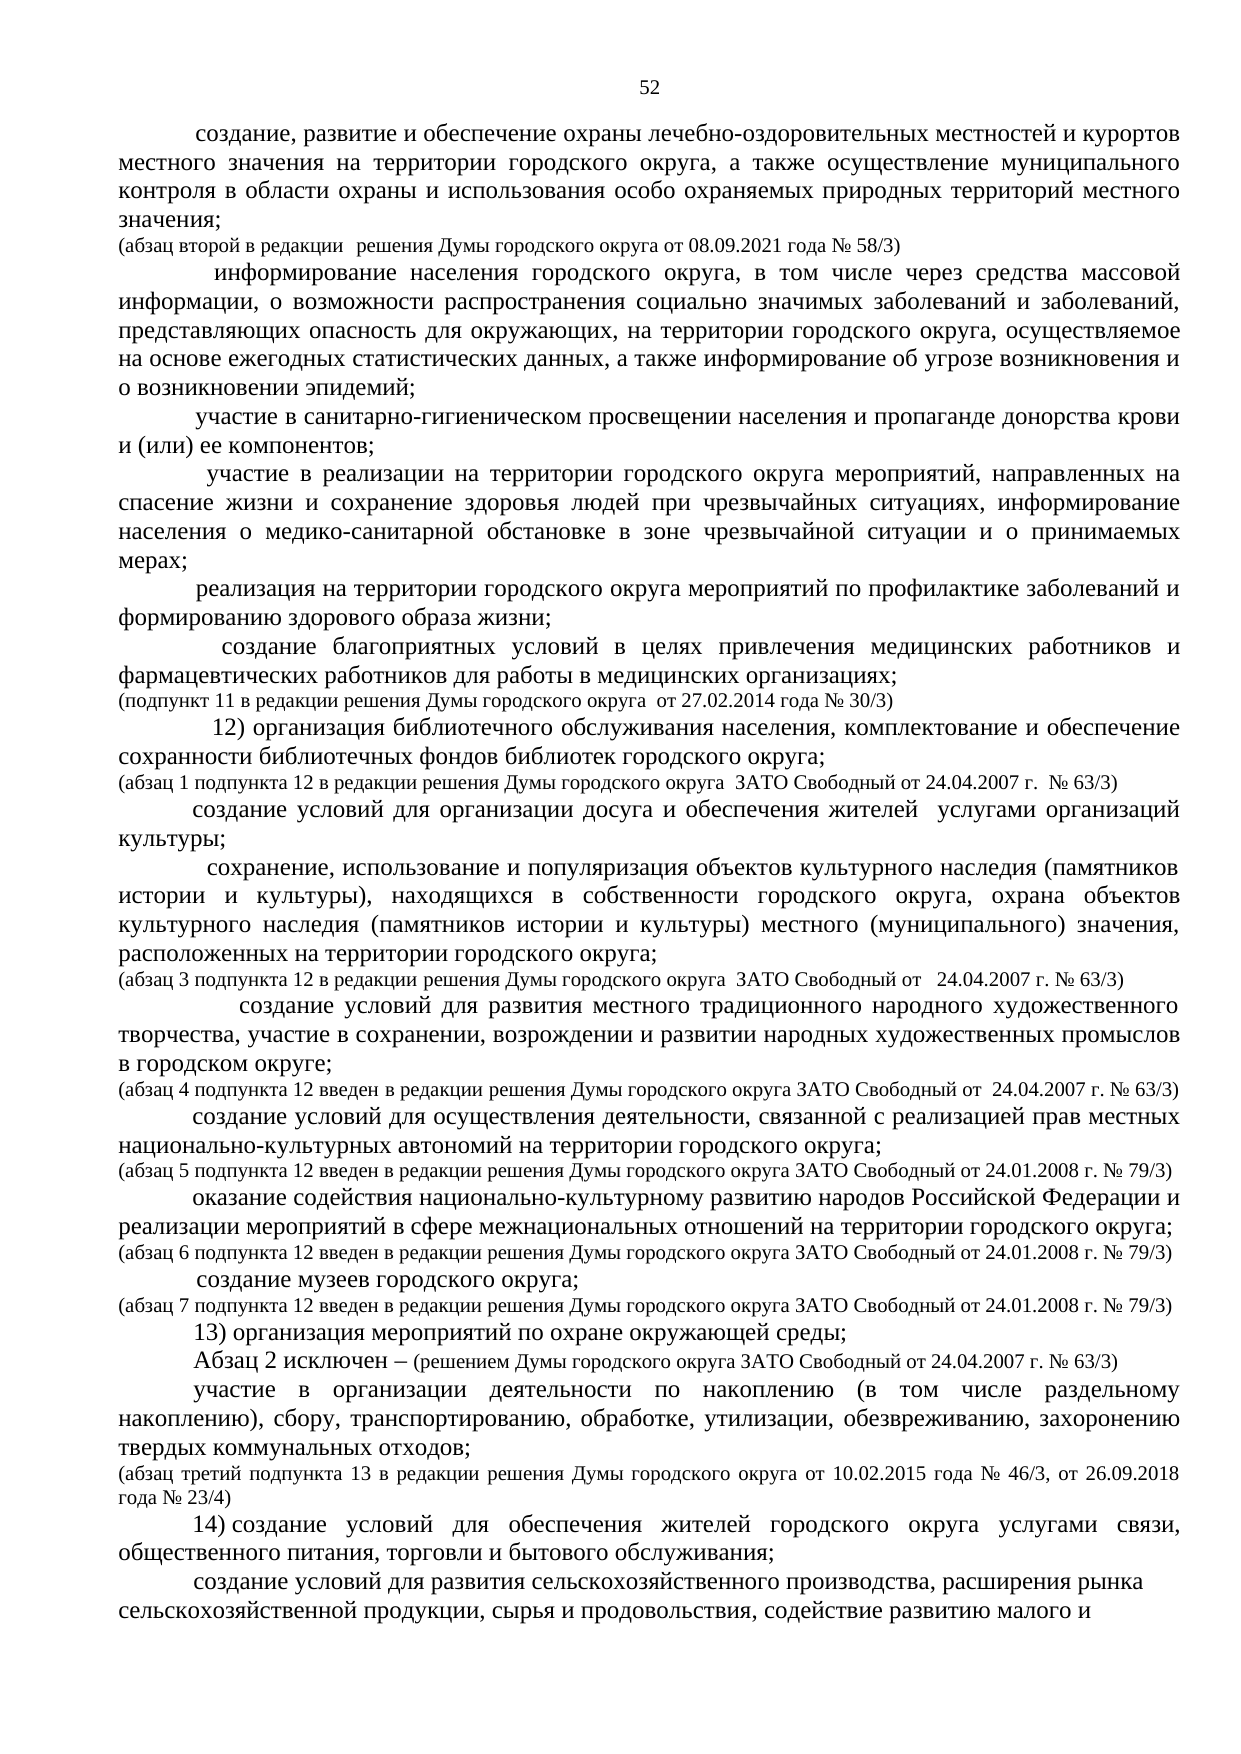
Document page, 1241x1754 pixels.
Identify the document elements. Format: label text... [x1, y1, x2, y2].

text (абзац 6 подпункта 12 введен в редакции решения Думы городского округа ЗАТО Свободный от 24.01.2008 г. № 79/3) [118, 1240, 1181, 1264]
text сохранение, использование и популяризация объектов культурного наследия (памятников истории и культуры), находящихся в собственности городского округа, охрана объектов культурного наследия (памятников истории и культуры) местного (муниципального) значения, расположенных на территории городского округа; [118, 852, 1181, 967]
text создание условий для организации досуга и обеспечения жителей услугами организаций культуры; [118, 794, 1181, 852]
text создание условий для развития местного традиционного народного художественного творчества, участие в сохранении, возрождении и развитии народных художественных промыслов в городском округе; [118, 991, 1181, 1077]
text (абзац 4 подпункта 12 введен в редакции решения Думы городского округа ЗАТО Свободный от 24.04.2007 г. № 63/3) [118, 1077, 1181, 1101]
text участие в реализации на территории городского округа мероприятий, направленных на спасение жизни и сохранение здоровья людей при чрезвычайных ситуациях, информирование населения о медико-санитарной обстановке в зоне чрезвычайной ситуации и о принимаемых мерах; [118, 458, 1181, 573]
text (абзац 3 подпункта 12 в редакции решения Думы городского округа ЗАТО Свободный от 24.04.2007 г. № 63/3) [118, 967, 1181, 991]
text реализация на территории городского округа мероприятий по профилактике заболеваний и формированию здорового образа жизни; [118, 573, 1181, 631]
text 12) организация библиотечного обслуживания населения, комплектование и обеспечение сохранности библиотечных фондов библиотек городского округа; [118, 712, 1181, 770]
text (абзац 5 подпункта 12 введен в редакции решения Думы городского округа ЗАТО Свободный от 24.01.2008 г. № 79/3) [118, 1158, 1181, 1182]
text (абзац второй в редакции решения Думы городского округа от 08.09.2021 года № 58/3) [118, 233, 1181, 257]
text создание, развитие и обеспечение охраны лечебно-оздоровительных местностей и курортов местного значения на территории городского округа, а также осуществление муниципального контроля в области охраны и использования особо охраняемых природных территорий местного значения; [118, 118, 1181, 233]
text оказание содействия национально-культурному развитию народов Российской Федерации и реализации мероприятий в сфере межнациональных отношений на территории городского округа; [118, 1182, 1181, 1240]
text информирование населения городского округа, в том числе через средства массовой информации, о возможности распространения социально значимых заболеваний и заболеваний, представляющих опасность для окружающих, на территории городского округа, осуществляемое на основе ежегодных статистических данных, а также информирование об угрозе возникновения и о возникновении эпидемий; [118, 257, 1181, 401]
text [118, 1566, 1181, 1624]
text создание музеев городского округа; [118, 1264, 1181, 1293]
text Абзац 2 исключен – (решением Думы городского округа ЗАТО Свободный от 24.04.2007 г. № 63/3) [118, 1346, 1181, 1374]
text (абзац 7 подпункта 12 введен в редакции решения Думы городского округа ЗАТО Свободный от 24.01.2008 г. № 79/3) [118, 1293, 1181, 1317]
text 14) создание условий для обеспечения жителей городского округа услугами связи, общественного питания, торговли и бытового обслуживания; [118, 1509, 1181, 1566]
text создание благоприятных условий в целях привлечения медицинских работников и фармацевтических работников для работы в медицинских организациях; [118, 631, 1181, 688]
text (абзац 1 подпункта 12 в редакции решения Думы городского округа ЗАТО Свободный от 24.04.2007 г. № 63/3) [118, 770, 1181, 794]
text 13) организация мероприятий по охране окружающей среды; [118, 1317, 1181, 1346]
text создание условий для осуществления деятельности, связанной с реализацией прав местных национально-культурных автономий на территории городского округа; [118, 1101, 1181, 1158]
text участие в санитарно-гигиеническом просвещении населения и пропаганде донорства крови и (или) ее компонентов; [118, 401, 1181, 458]
text (абзац третий подпункта 13 в редакции решения Думы городского округа от 10.02.2015 года № 46/3, от 26.09.2018 года № 23/4) [118, 1461, 1181, 1509]
text участие в организации деятельности по накоплению (в том числе раздельному накоплению), сбору, транспортированию, обработке, утилизации, обезвреживанию, захоронению твердых коммунальных отходов; [118, 1374, 1181, 1461]
text (подпункт 11 в редакции решения Думы городского округа от 27.02.2014 года № 30/3) [118, 688, 1181, 712]
